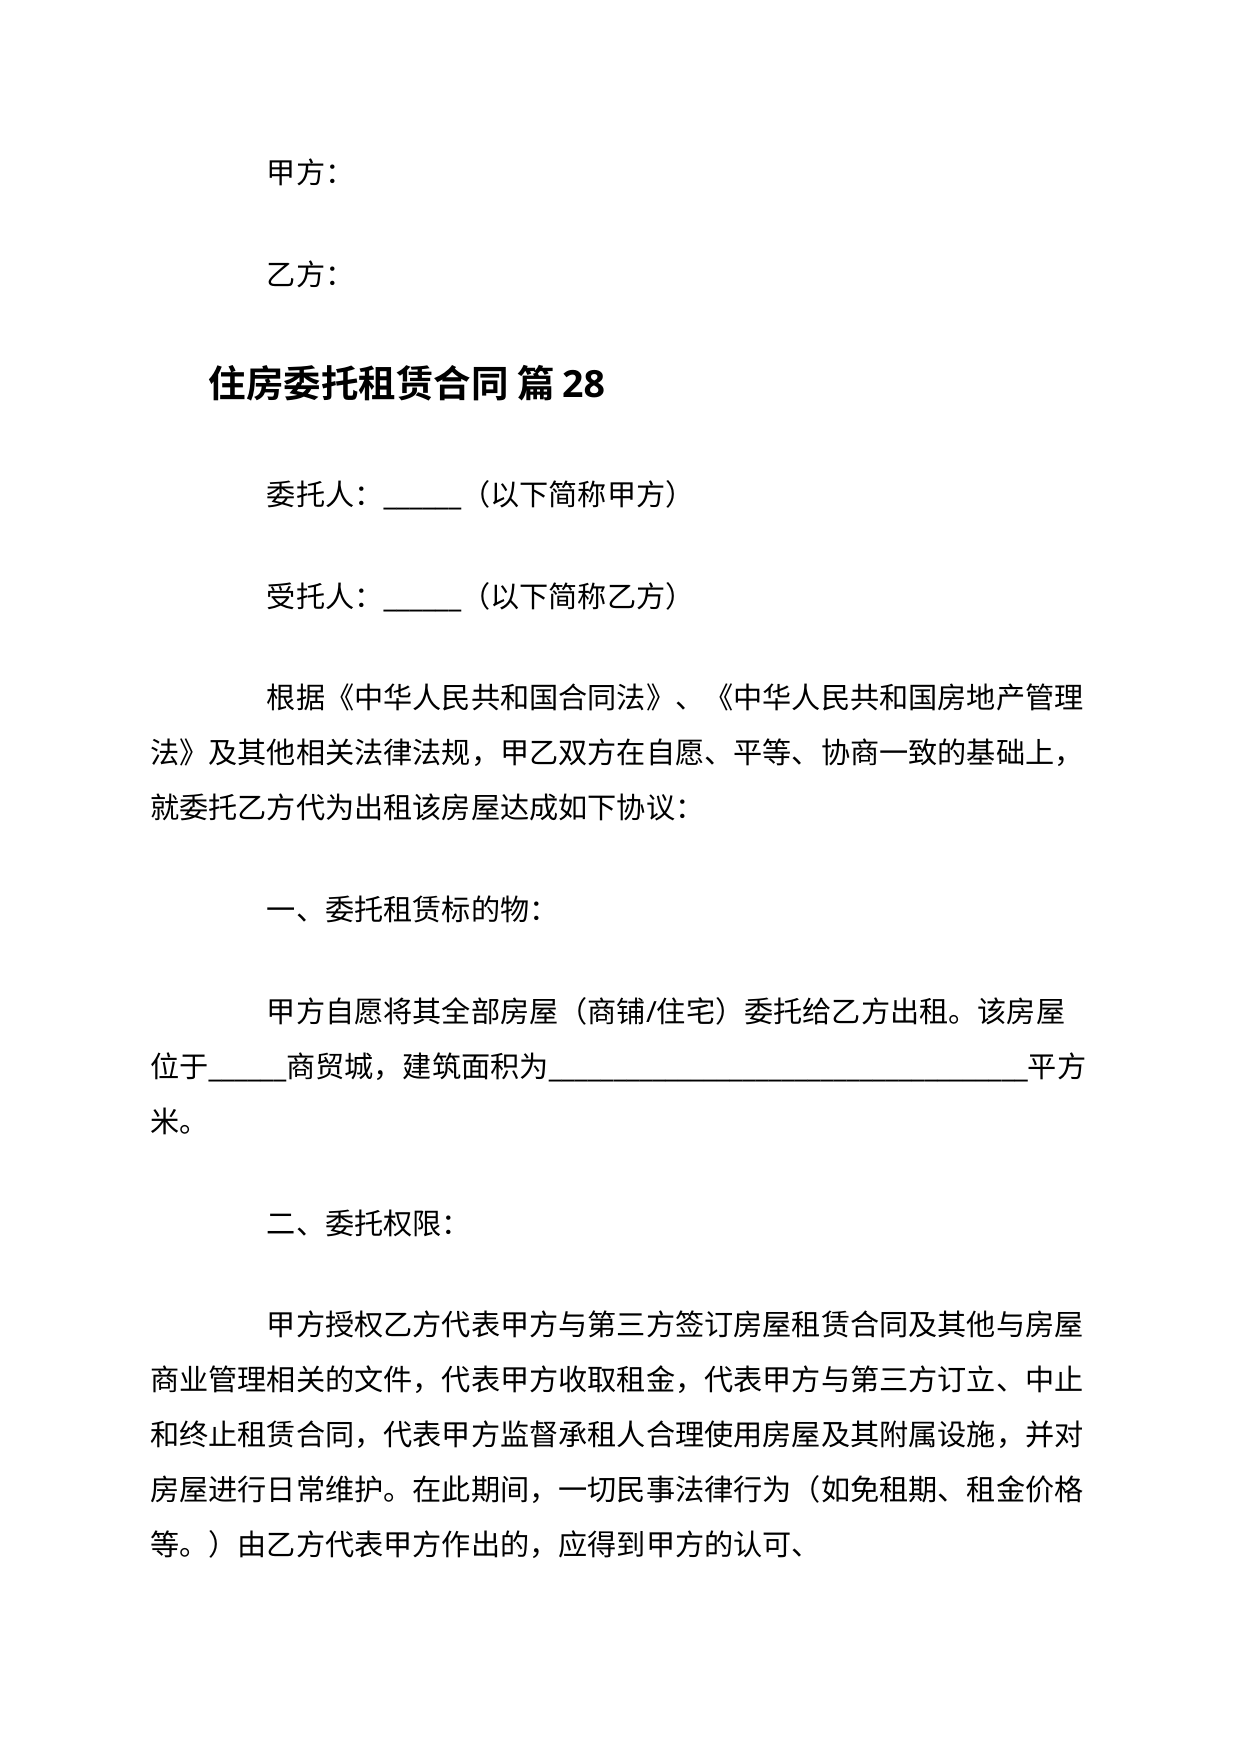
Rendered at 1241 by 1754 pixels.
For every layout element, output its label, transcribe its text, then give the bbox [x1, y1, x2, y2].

text 委托人：______（以下简称甲方） [150, 471, 1090, 513]
text 一、委托租赁标的物： [150, 887, 1090, 929]
text 二、委托权限： [150, 1200, 1090, 1242]
text 住房委托租赁合同 篇28 [150, 353, 1090, 408]
text 乙方： [150, 252, 1090, 294]
text 甲方： [150, 150, 1090, 192]
text 根据《中华人民共和国合同法》、《中华人民共和国房地产管理法》及其他相关法律法规，甲乙双方在自愿、平等、协商一致的基础上，就委托乙方代为出租该房屋达成如下协议： [150, 675, 1090, 827]
text 甲方自愿将其全部房屋（商铺/住宅）委托给乙方出租。该房屋位于______商贸城，建筑面积为_____________________________________平方米。 [150, 988, 1090, 1141]
text 甲方授权乙方代表甲方与第三方签订房屋租赁合同及其他与房屋商业管理相关的文件，代表甲方收取租金，代表甲方与第三方订立、中止和终止租赁合同，代表甲方监督承租人合理使用房屋及其附属设施，并对房屋进行日常维护。在此期间，一切民事法律行为（如免租期、租金价格等。）由乙方代表甲方作出的，应得到甲方的认可、 [150, 1302, 1090, 1564]
text 受托人：______（以下简称乙方） [150, 573, 1090, 616]
